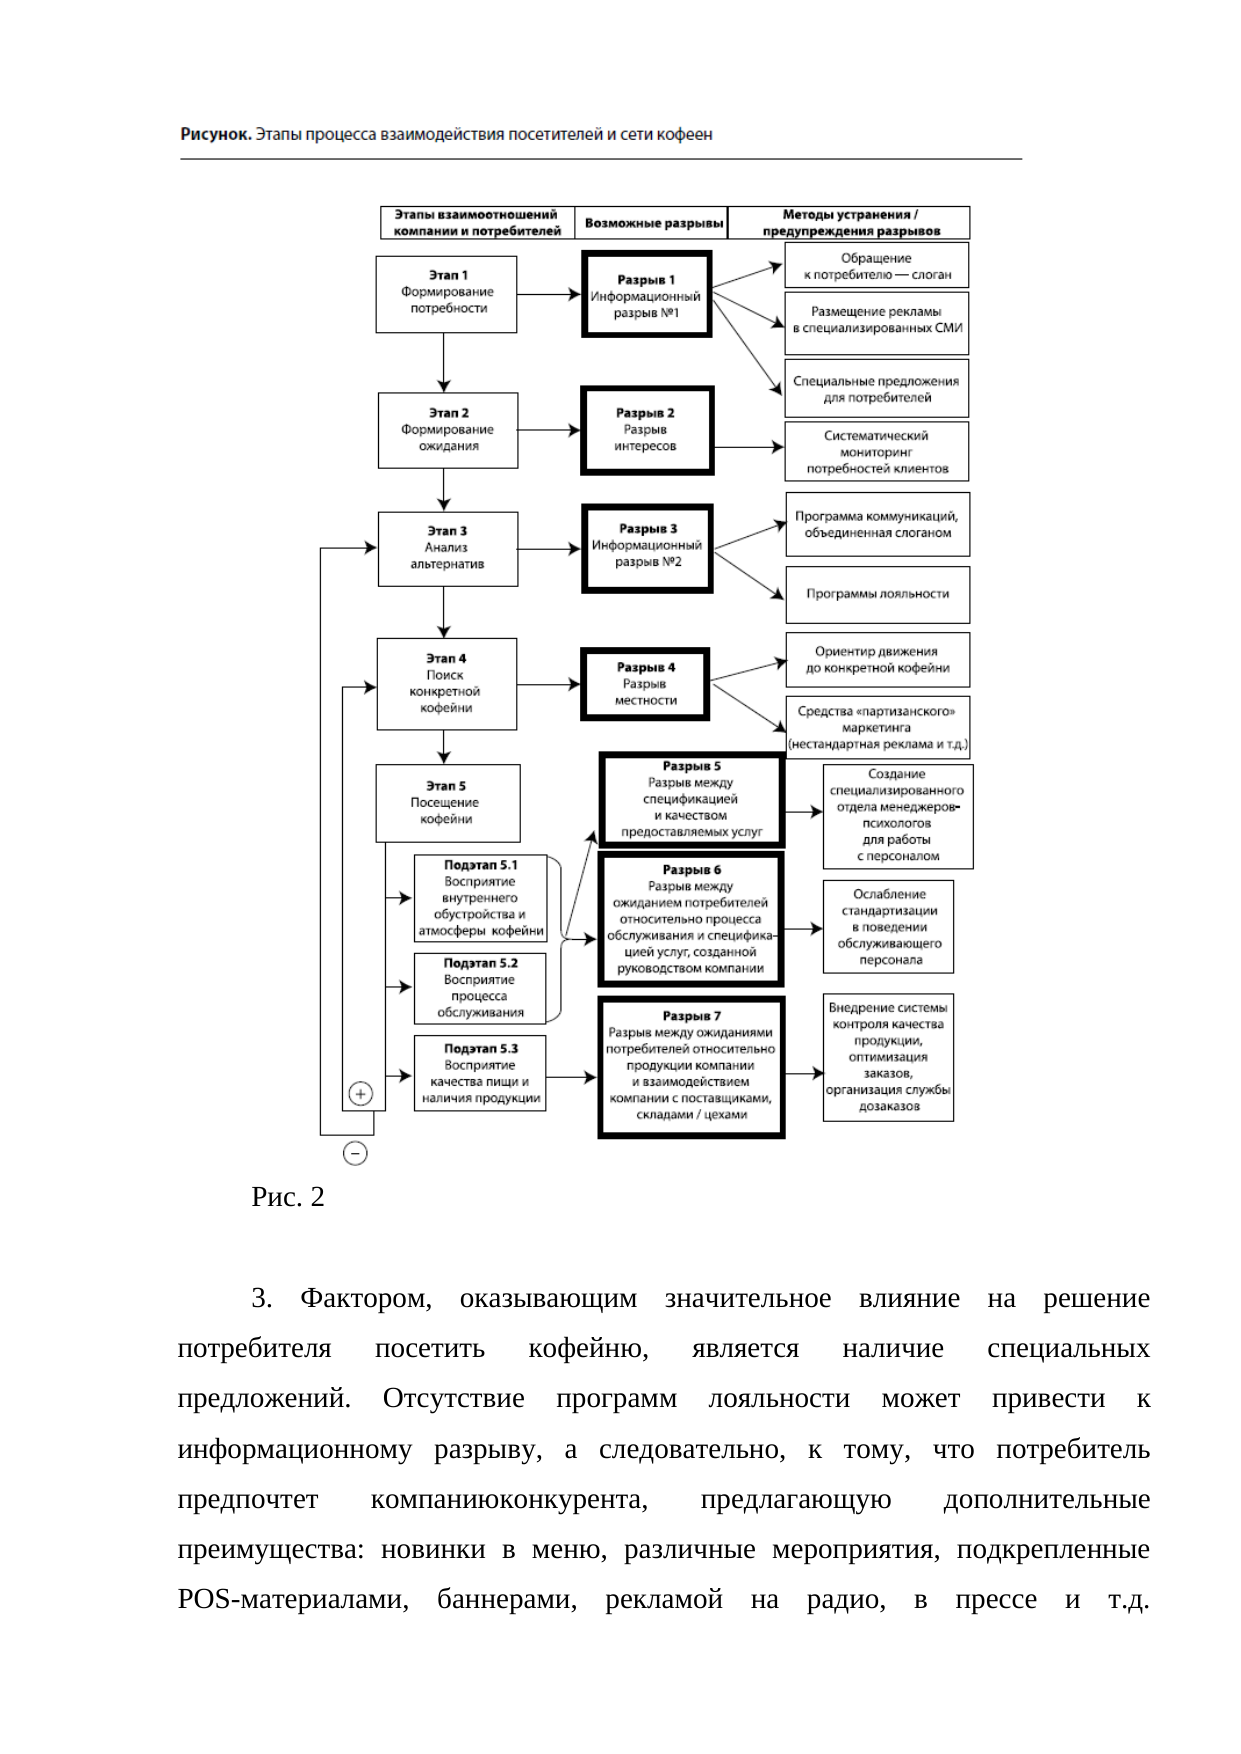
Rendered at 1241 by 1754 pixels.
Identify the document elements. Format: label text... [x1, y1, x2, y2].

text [177, 1280, 1152, 1615]
text Рис. 2 [177, 1179, 1152, 1213]
